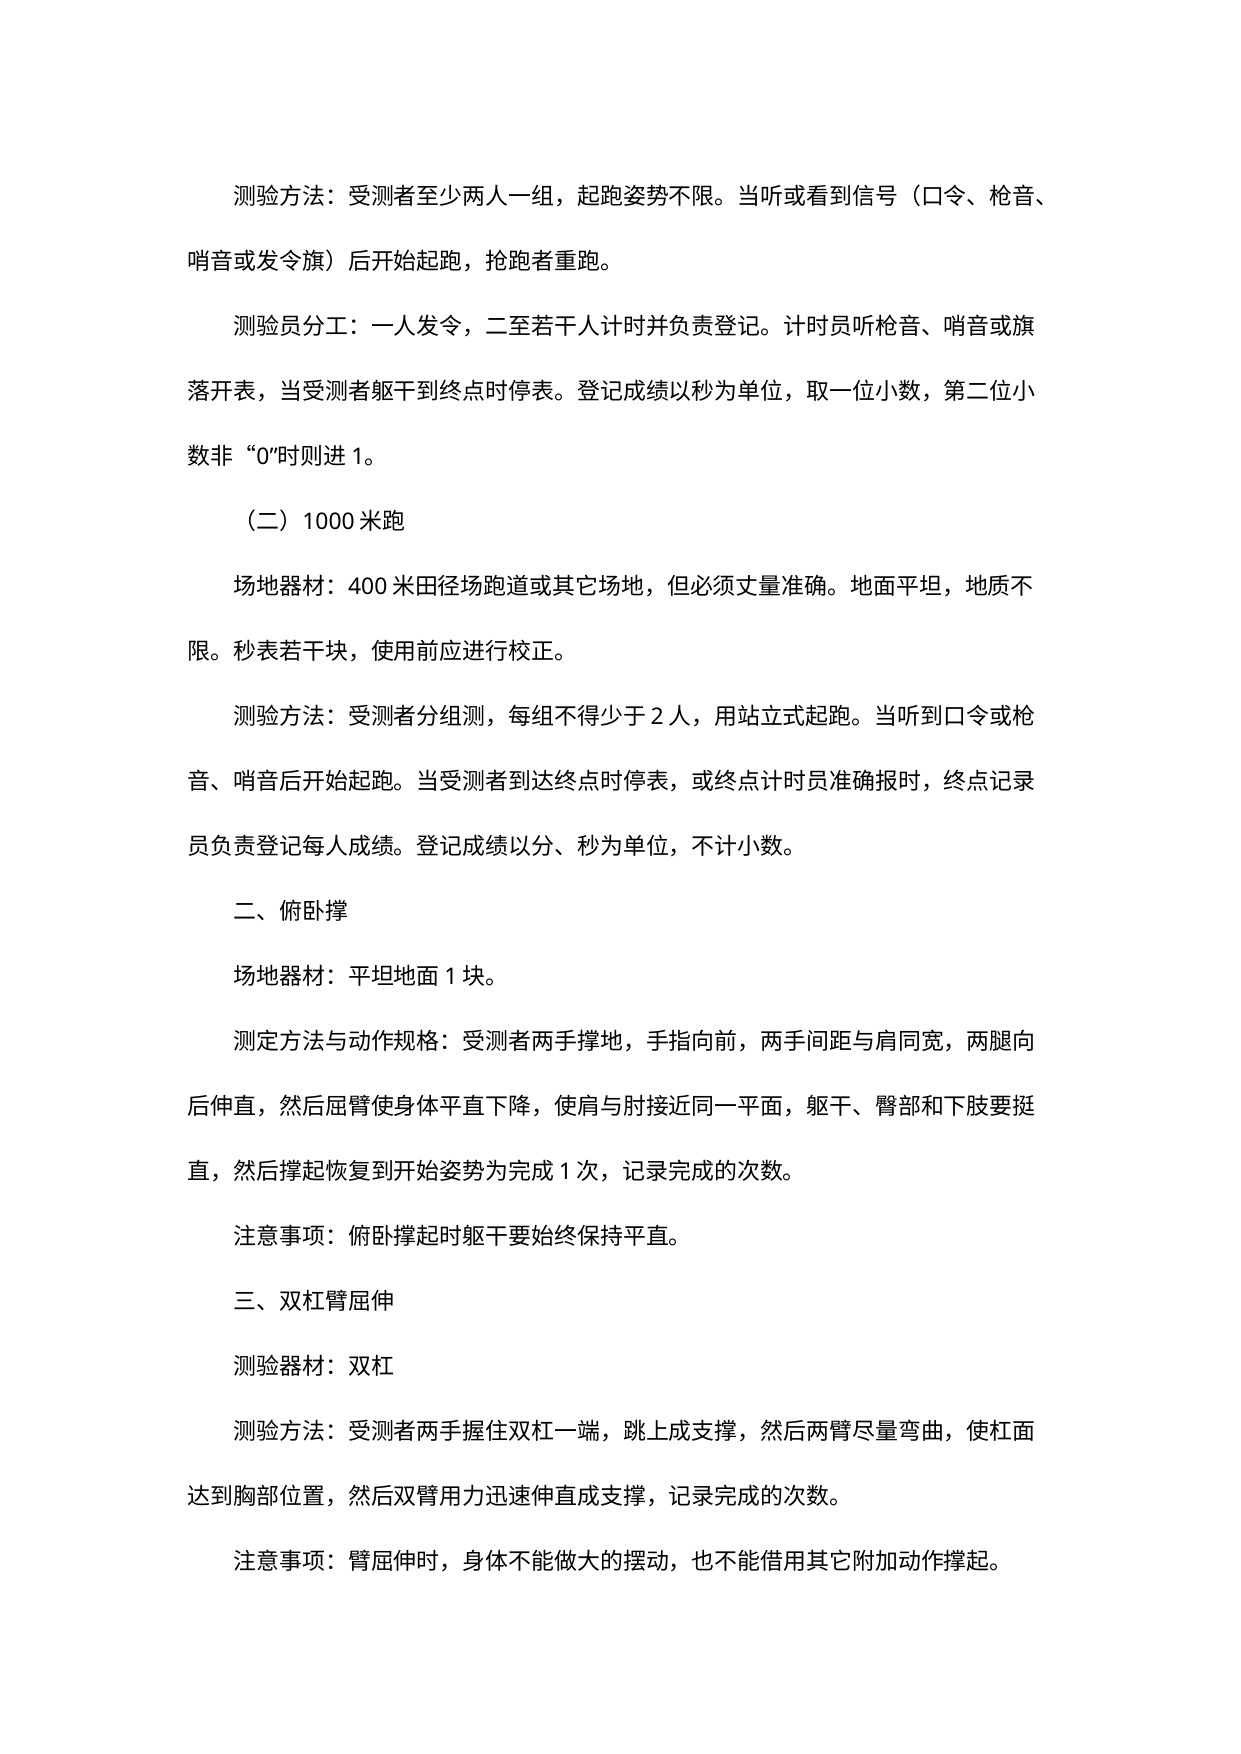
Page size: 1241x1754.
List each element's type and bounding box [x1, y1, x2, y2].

text [187, 162, 1053, 1592]
